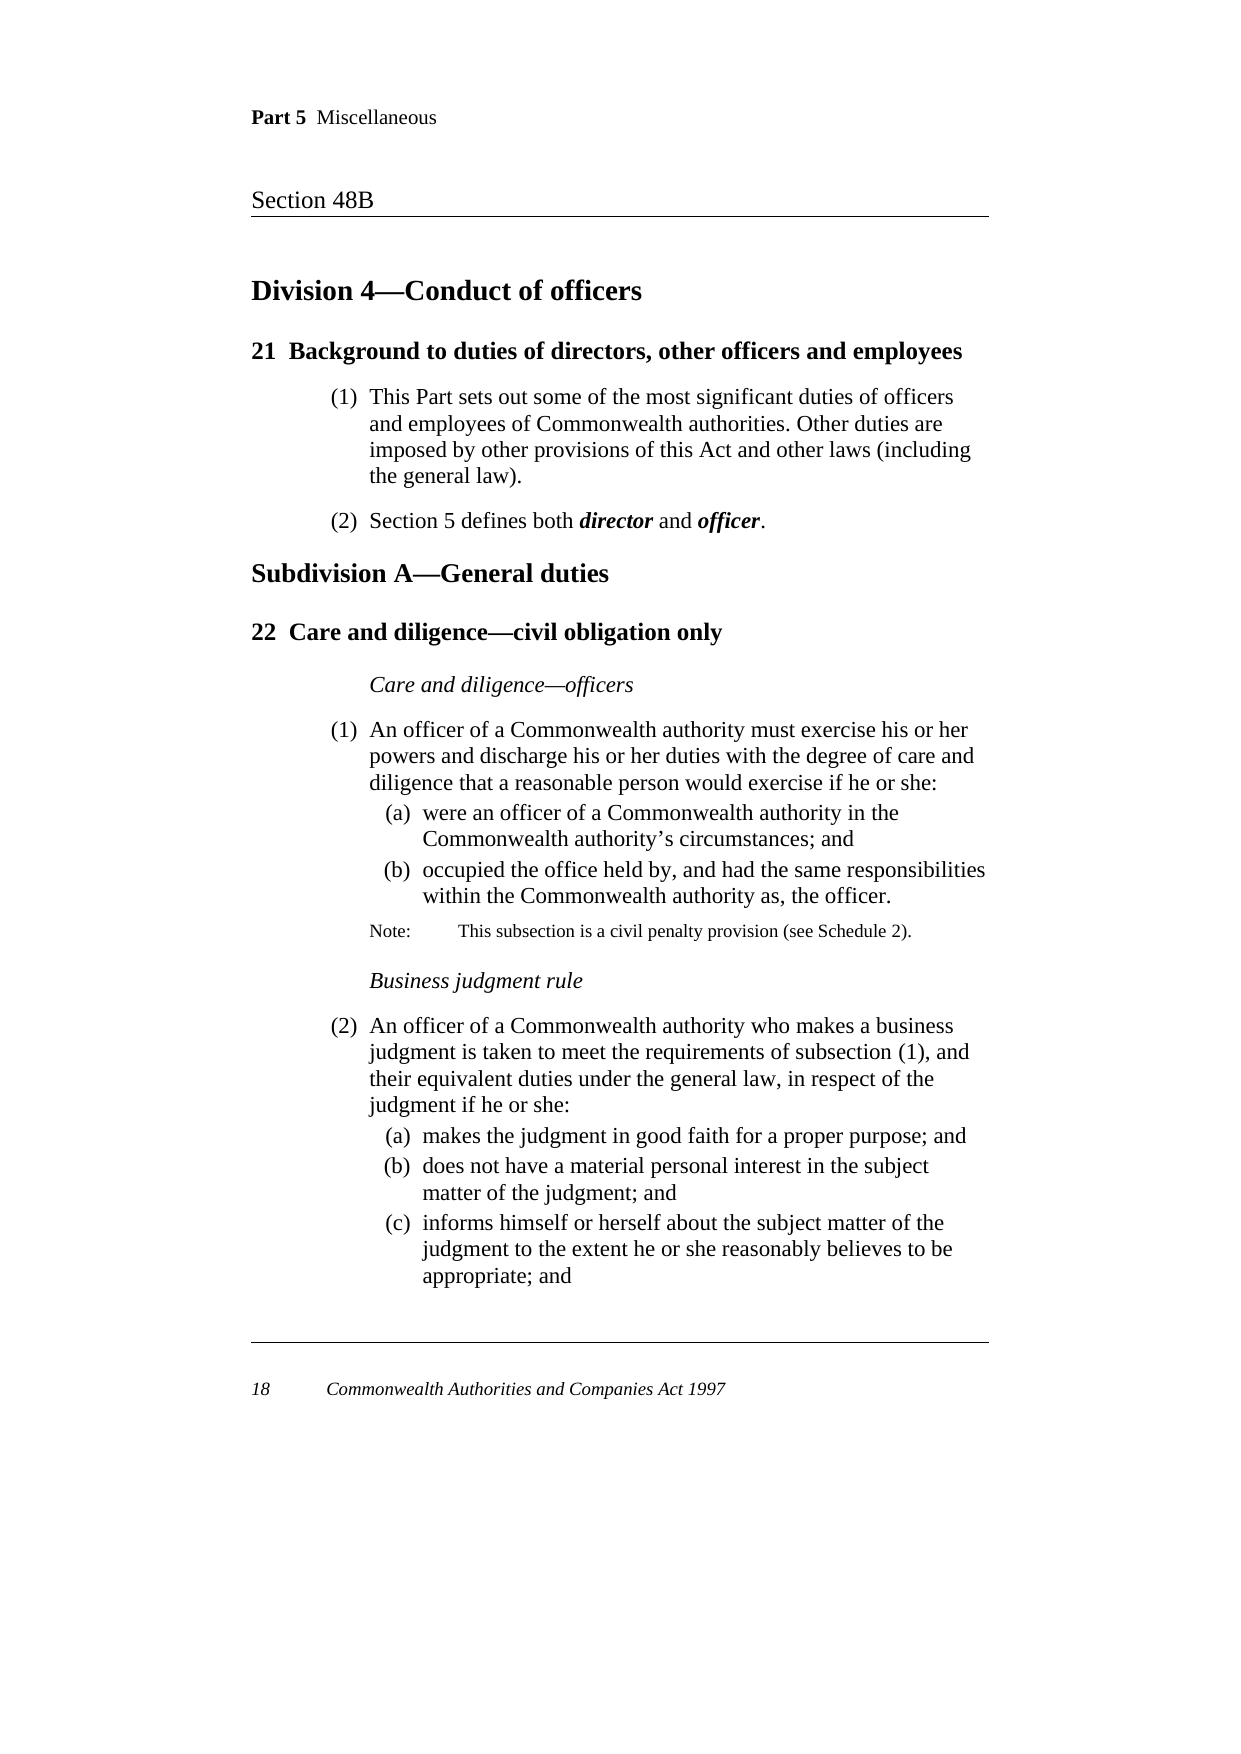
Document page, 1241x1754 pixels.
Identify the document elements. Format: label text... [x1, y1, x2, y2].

text (2) Section 5 defines both director and officer. [251, 507, 989, 534]
text 21 Background to duties of directors, other officers and employees [251, 336, 989, 364]
text Division 4—Conduct of officers [251, 273, 989, 307]
text (a) were an officer of a Commonwealth authority in the Commonwealth authority’s circumstances; and [251, 799, 989, 852]
text Subdivision A—General duties [251, 557, 989, 588]
text (b) occupied the office held by, and had the same responsibilities within the Commonwealth authority as, the officer. [251, 856, 989, 909]
text (1) This Part sets out some of the most significant duties of officers and employees of Commonwealth authorities. Other duties are imposed by other provisions of this Act and other laws (including the general law). [251, 383, 989, 489]
text Note: This subsection is a civil penalty provision (see Schedule 2). [369, 921, 989, 942]
text 22 Care and diligence—civil obligation only [251, 617, 989, 646]
text Care and diligence—officers [369, 671, 989, 697]
text Business judgment rule [369, 967, 989, 993]
text (b) does not have a material personal interest in the subject matter of the judgment; and [251, 1152, 989, 1205]
text (2) An officer of a Commonwealth authority who makes a business judgment is taken to meet the requirements of subsection (1), and their equivalent duties under the general law, in respect of the judgment if he or she: [251, 1012, 989, 1117]
text (1) An officer of a Commonwealth authority must exercise his or her powers and discharge his or her duties with the degree of care and diligence that a reasonable person would exercise if he or she: [251, 716, 989, 795]
text (a) makes the judgment in good faith for a proper purpose; and [251, 1122, 989, 1148]
text (c) informs himself or herself about the subject matter of the judgment to the extent he or she reasonably believes to be appropriate; and [251, 1209, 989, 1288]
